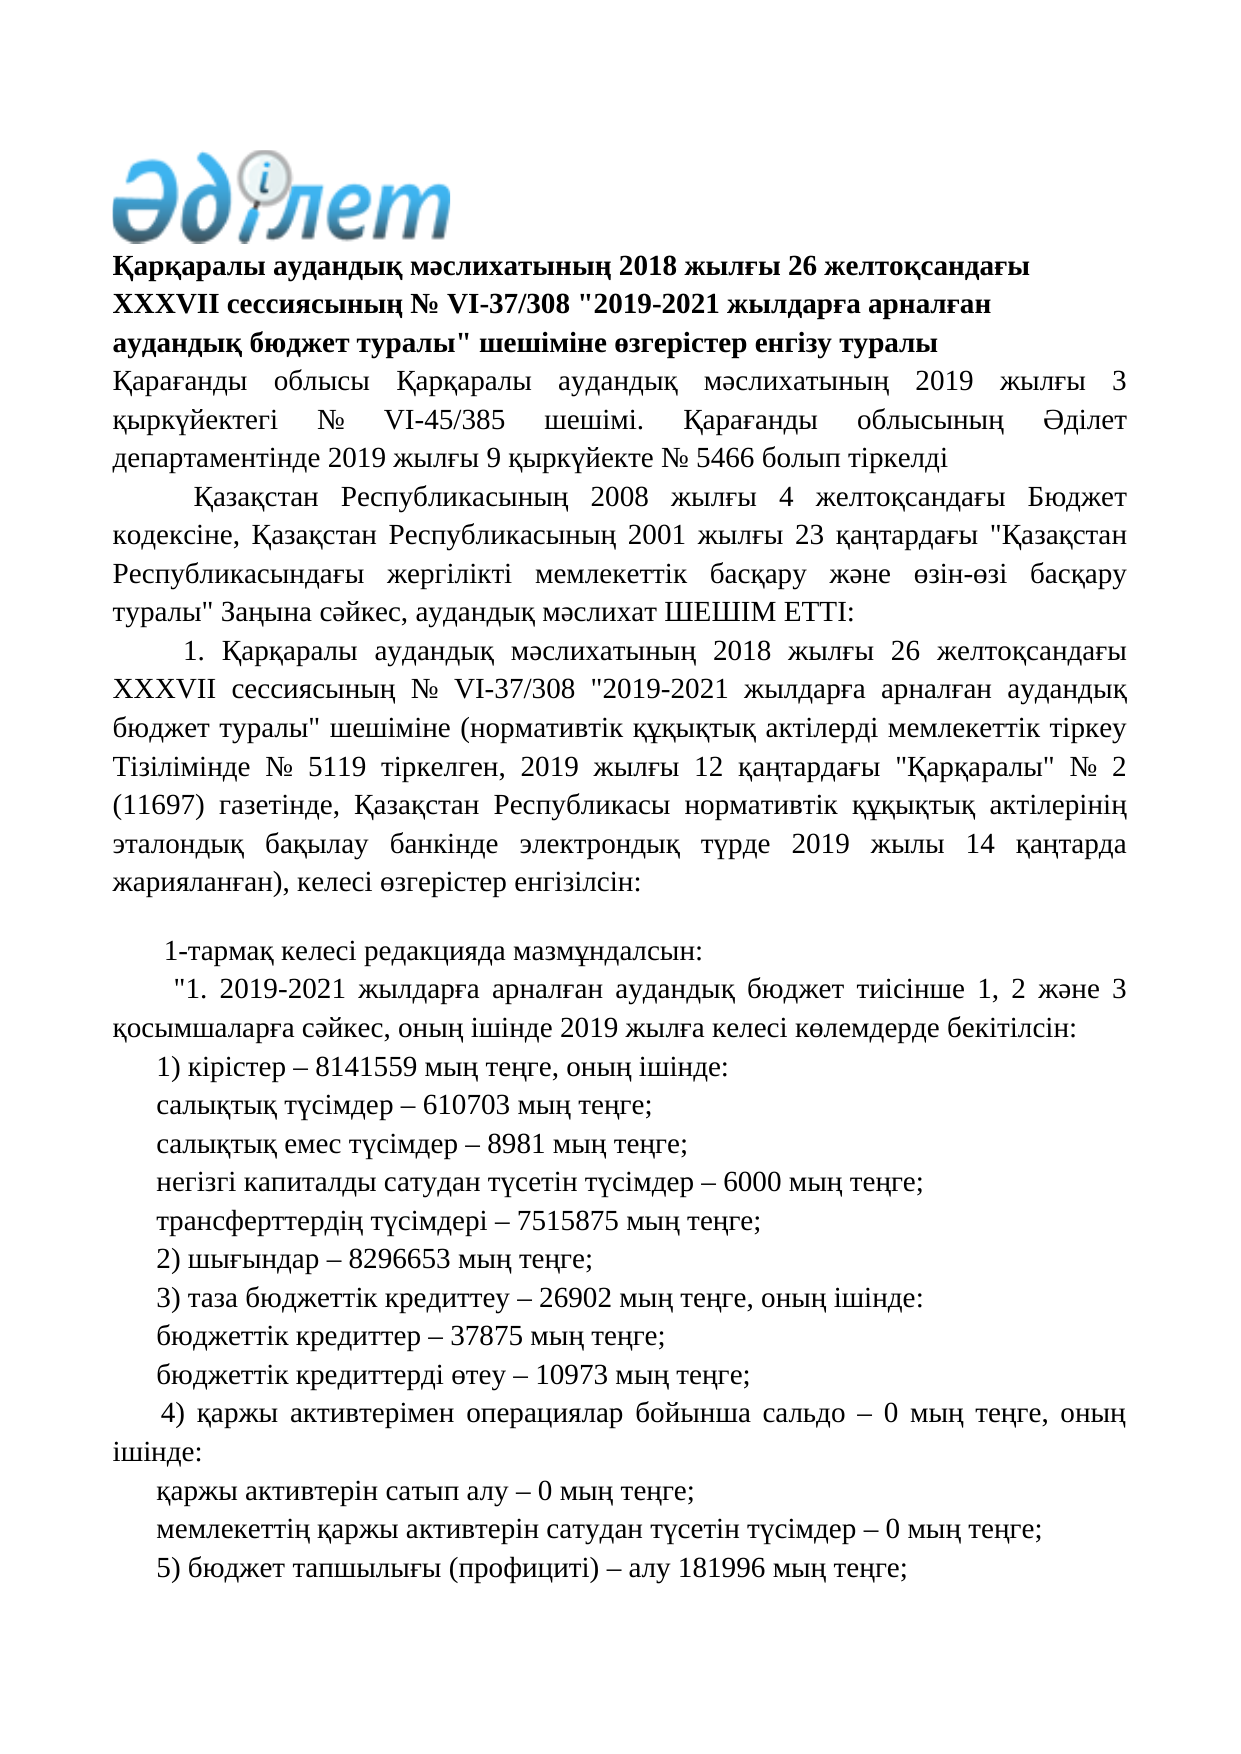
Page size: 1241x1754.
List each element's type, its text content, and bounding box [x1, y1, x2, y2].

text 5) бюджет тапшылығы (профициті) – алу 181996 мың теңге; [112, 1550, 1128, 1583]
text 1) кірістер – 8141559 мың теңге, оның ішінде: [112, 1049, 1128, 1082]
text 4) қаржы активтерімен операциялар бойынша сальдо – 0 мың теңге, оның ішінде: [112, 1396, 1128, 1468]
text 3) таза бюджеттік кредиттеу – 26902 мың теңге, оның ішінде: [112, 1280, 1128, 1313]
text қаржы активтерін сатып алу – 0 мың теңге; [112, 1473, 1128, 1506]
text Қарағанды облысы Қарқаралы аудандық мәслихатының 2019 жылғы 3 қыркүйектегі № VI-45/385 шешімі. Қарағанды облысының Әділет департаментінде 2019 жылғы 9 қыркүйекте № 5466 болып тіркелді [112, 363, 1128, 474]
text Қазақстан Республикасының 2008 жылғы 4 желтоқсандағы Бюджет кодексіне, Қазақстан Республикасының 2001 жылғы 23 қаңтардағы "Қазақстан Республикасындағы жергілікті мемлекеттік басқару және өзін-өзі басқару туралы" Заңына сәйкес, аудандық мәслихат ШЕШІМ ЕТТІ: [112, 479, 1128, 628]
text 1-тармақ келесі редакцияда мазмұндалсын: [112, 933, 1128, 967]
text бюджеттік кредиттерді өтеу – 10973 мың теңге; [112, 1357, 1128, 1391]
text "1. 2019-2021 жылдарға арналған аудандық бюджет тиісінше 1, 2 және 3 қосымшаларға сәйкес, оның ішінде 2019 жылға келесі көлемдерде бекітілсін: [112, 972, 1128, 1044]
picture [112, 150, 451, 244]
text салықтық емес түсімдер – 8981 мың теңге; [112, 1126, 1128, 1159]
text Қарқаралы аудандық мәслихатының 2018 жылғы 26 желтоқсандағы XXXVII сессиясының № VI-37/308 "2019-2021 жылдарға арналған аудандық бюджет туралы" шешіміне өзгерістер енгізу туралы [112, 248, 1128, 358]
text трансферттердің түсімдері – 7515875 мың теңге; [112, 1203, 1128, 1236]
text салықтық түсімдер – 610703 мың теңге; [112, 1087, 1128, 1121]
text бюджеттік кредиттер – 37875 мың теңге; [112, 1318, 1128, 1352]
text негізгі капиталды сатудан түсетін түсімдер – 6000 мың теңге; [112, 1164, 1128, 1198]
text 2) шығындар – 8296653 мың теңге; [112, 1241, 1128, 1275]
text 1. Қарқаралы аудандық мәслихатының 2018 жылғы 26 желтоқсандағы XXXVII сессиясының № VI-37/308 "2019-2021 жылдарға арналған аудандық бюджет туралы" шешіміне (нормативтік құқықтық актілерді мемлекеттік тіркеу Тізілімінде № 5119 тіркелген, 2019 жылғы 12 қаңтардағы "Қарқаралы" № 2 (11697) газетінде, Қазақстан Республикасы нормативтік құқықтық актілерінің эталондық бақылау банкінде электрондық түрде 2019 жылы 14 қаңтарда жарияланған), келесі өзгерістер енгізілсін: [112, 633, 1128, 898]
text мемлекеттің қаржы активтерін сатудан түсетін түсімдер – 0 мың теңге; [112, 1511, 1128, 1545]
